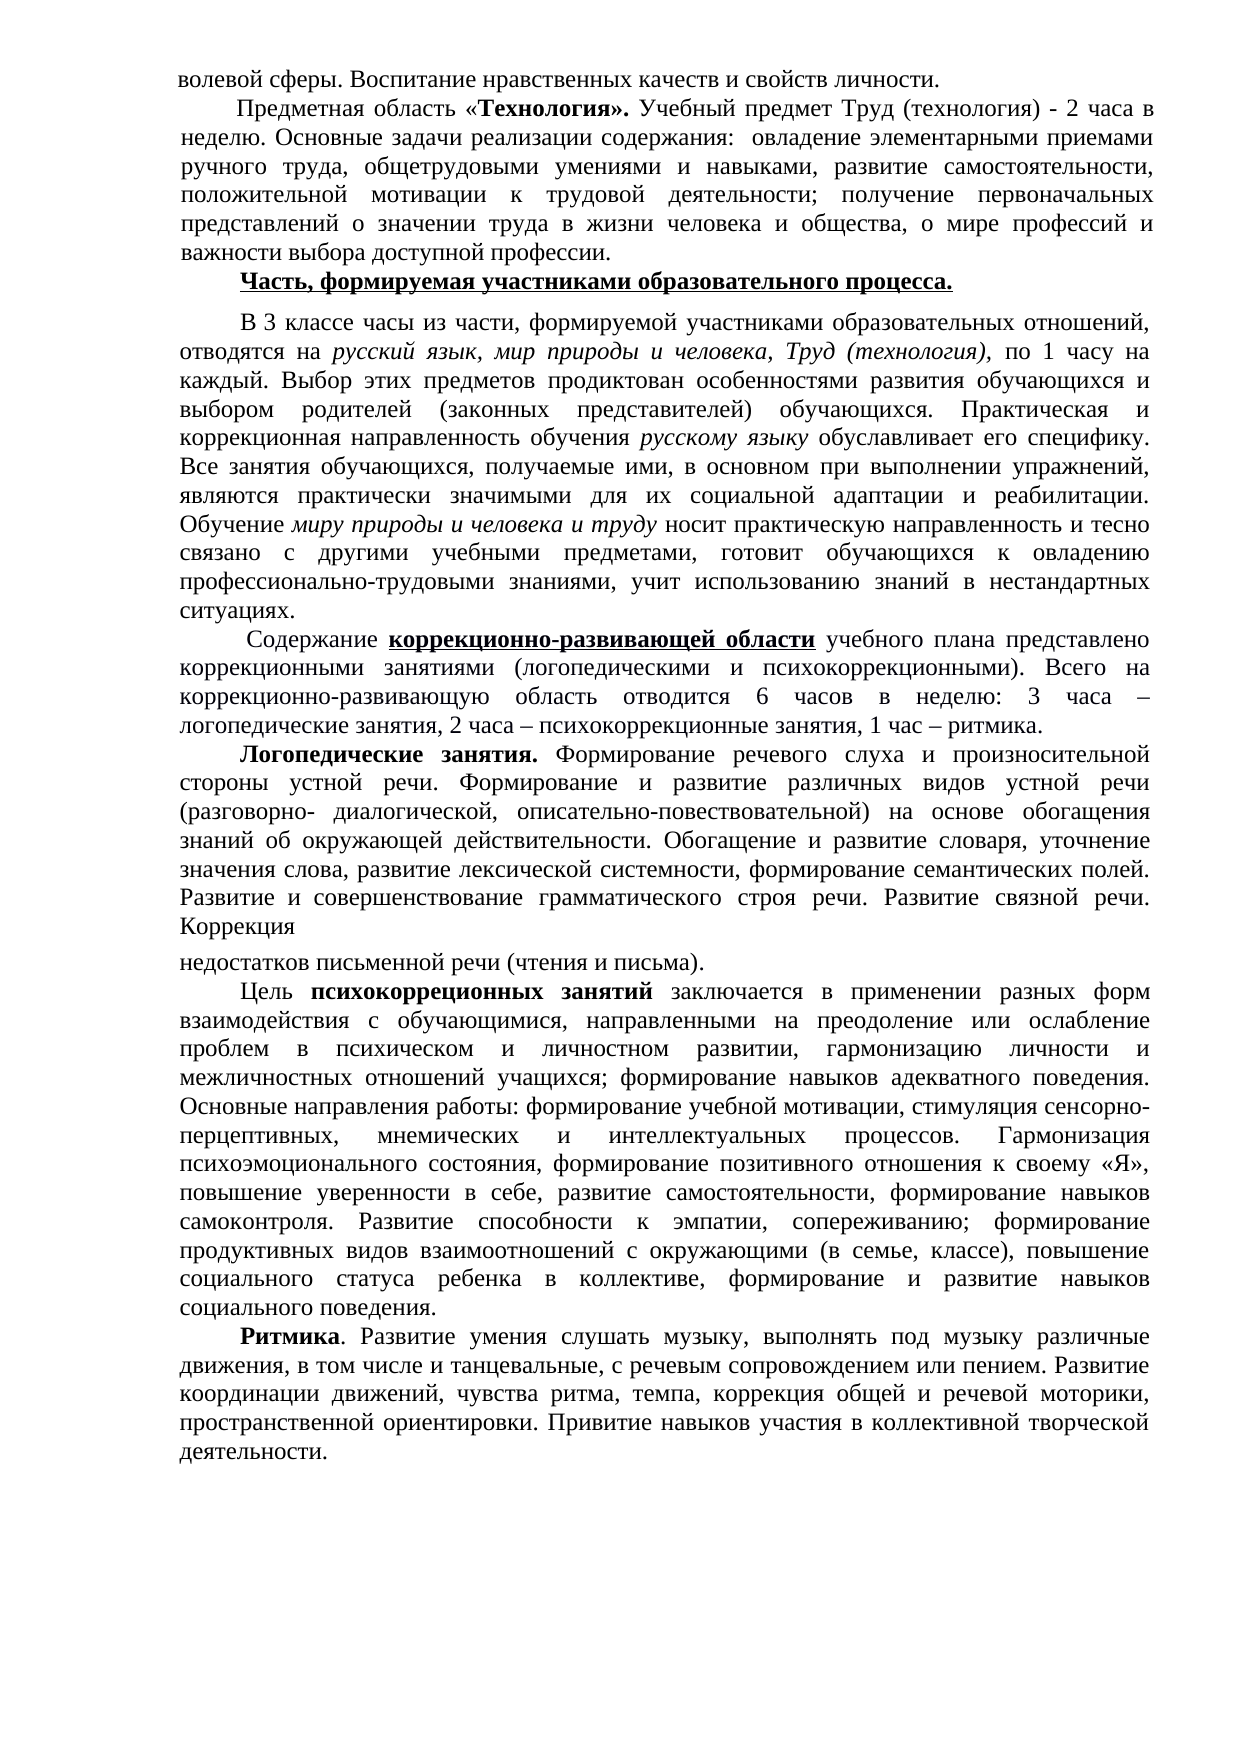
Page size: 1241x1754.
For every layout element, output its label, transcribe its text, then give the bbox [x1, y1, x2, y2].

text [177, 64, 1152, 93]
text Ритмика. Развитие умения слушать музыку, выполнять под музыку различные движения, в том числе и танцевальные, с речевым сопровождением или пением. Развитие координации движений, чувства ритма, темпа, коррекция общей и речевой моторики, пространственной ориентировки. Привитие навыков участия в коллективной творческой деятельности. [179, 1321, 1150, 1465]
text Цель психокорреционных занятий заключается в применении разных форм взаимодействия с обучающимися, направленными на преодоление или ослабление проблем в психическом и личностном развитии, гармонизацию личности и межличностных отношений учащихся; формирование навыков адекватного поведения. Основные направления работы: формирование учебной мотивации, стимуляция сенсорно- перцептивных, мнемических и интеллектуальных процессов. Гармонизация психоэмоционального состояния, формирование позитивного отношения к своему «Я», повышение уверенности в себе, развитие самостоятельности, формирование навыков самоконтроля. Развитие способности к эмпатии, сопереживанию; формирование продуктивных видов взаимоотношений с окружающими (в семье, классе), повышение социального статуса ребенка в коллективе, формирование и развитие навыков социального поведения. [179, 976, 1150, 1321]
text Логопедические занятия. Формирование речевого слуха и произносительной стороны устной речи. Формирование и развитие различных видов устной речи (разговорно- диалогической, описательно-повествовательной) на основе обогащения знаний об окружающей действительности. Обогащение и развитие словаря, уточнение значения слова, развитие лексической системности, формирование семантических полей. Развитие и совершенствование грамматического строя речи. Развитие связной речи. Коррекция [179, 739, 1150, 940]
text В 3 классе часы из части, формируемой участниками образовательных отношений, отводятся на русский язык, мир природы и человека, Труд (технология), по 1 часу на каждый. Выбор этих предметов продиктован особенностями развития обучающихся и выбором родителей (законных представителей) обучающихся. Практическая и коррекционная направленность обучения русскому языку обуславливает его специфику. Все занятия обучающихся, получаемые ими, в основном при выполнении упражнений, являются практически значимыми для их социальной адаптации и реабилитации. Обучение миру природы и человека и труду носит практическую направленность и тесно связано с другими учебными предметами, готовит обучающихся к овладению профессионально-трудовыми знаниями, учит использованию знаний в нестандартных ситуациях. [179, 307, 1150, 624]
text Содержание коррекционно-развивающей области учебного плана представлено коррекционными занятиями (логопедическими и психокоррекционными). Всего на коррекционно-развивающую область отводится 6 часов в неделю: 3 часа – логопедические занятия, 2 часа – психокоррекционные занятия, 1 час – ритмика. [179, 624, 1150, 739]
text Предметная область «Технология». Учебный предмет Труд (технология) - 2 часа в неделю. Основные задачи реализации содержания: овладение элементарными приемами ручного труда, общетрудовыми умениями и навыками, развитие самостоятельности, положительной мотивации к трудовой деятельности; получение первоначальных представлений о значении труда в жизни человека и общества, о мире профессий и важности выбора доступной профессии. [181, 93, 1154, 266]
text недостатков письменной речи (чтения и письма). [179, 947, 1194, 976]
text Часть, формируемая участниками образовательного процесса. [240, 266, 1194, 295]
